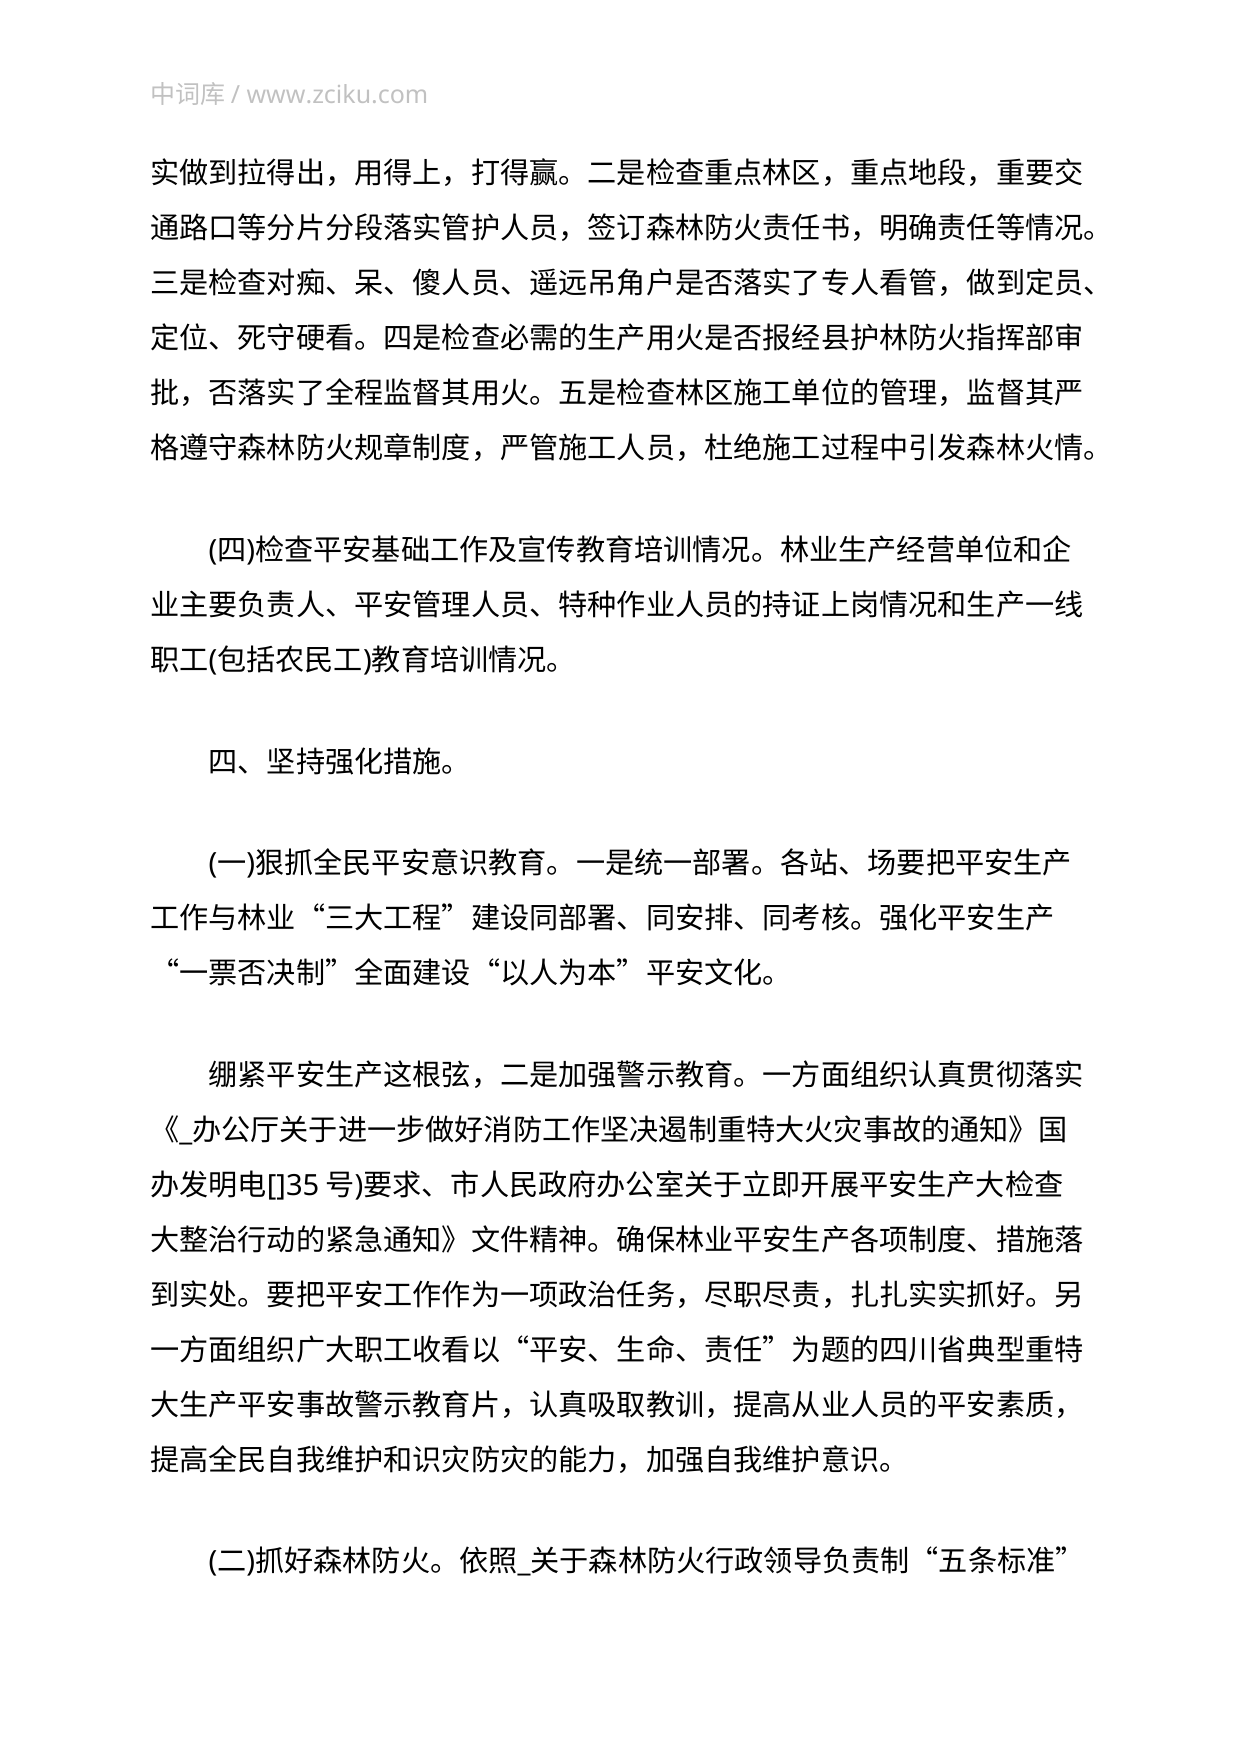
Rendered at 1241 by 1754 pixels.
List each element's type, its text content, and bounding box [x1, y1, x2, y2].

text 绷紧平安生产这根弦，二是加强警示教育。一方面组织认真贯彻落实《_办公厅关于进一步做好消防工作坚决遏制重特大火灾事故的通知》国办发明电[]35号)要求、市人民政府办公室关于立即开展平安生产大检查大整治行动的紧急通知》文件精神。确保林业平安生产各项制度、措施落到实处。要把平安工作作为一项政治任务，尽职尽责，扎扎实实抓好。另一方面组织广大职工收看以“平安、生命、责任”为题的四川省典型重特大生产平安事故警示教育片，认真吸取教训，提高从业人员的平安素质，提高全民自我维护和识灾防灾的能力，加强自我维护意识。 [150, 1052, 1090, 1478]
text 四、坚持强化措施。 [150, 738, 1090, 780]
text (四)检查平安基础工作及宣传教育培训情况。林业生产经营单位和企业主要负责人、平安管理人员、特种作业人员的持证上岗情况和生产一线职工(包括农民工)教育培训情况。 [150, 526, 1090, 678]
text (一)狠抓全民平安意识教育。一是统一部署。各站、场要把平安生产工作与林业“三大工程”建设同部署、同安排、同考核。强化平安生产“一票否决制”全面建设“以人为本”平安文化。 [150, 840, 1090, 992]
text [150, 150, 1090, 467]
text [150, 1538, 1090, 1580]
